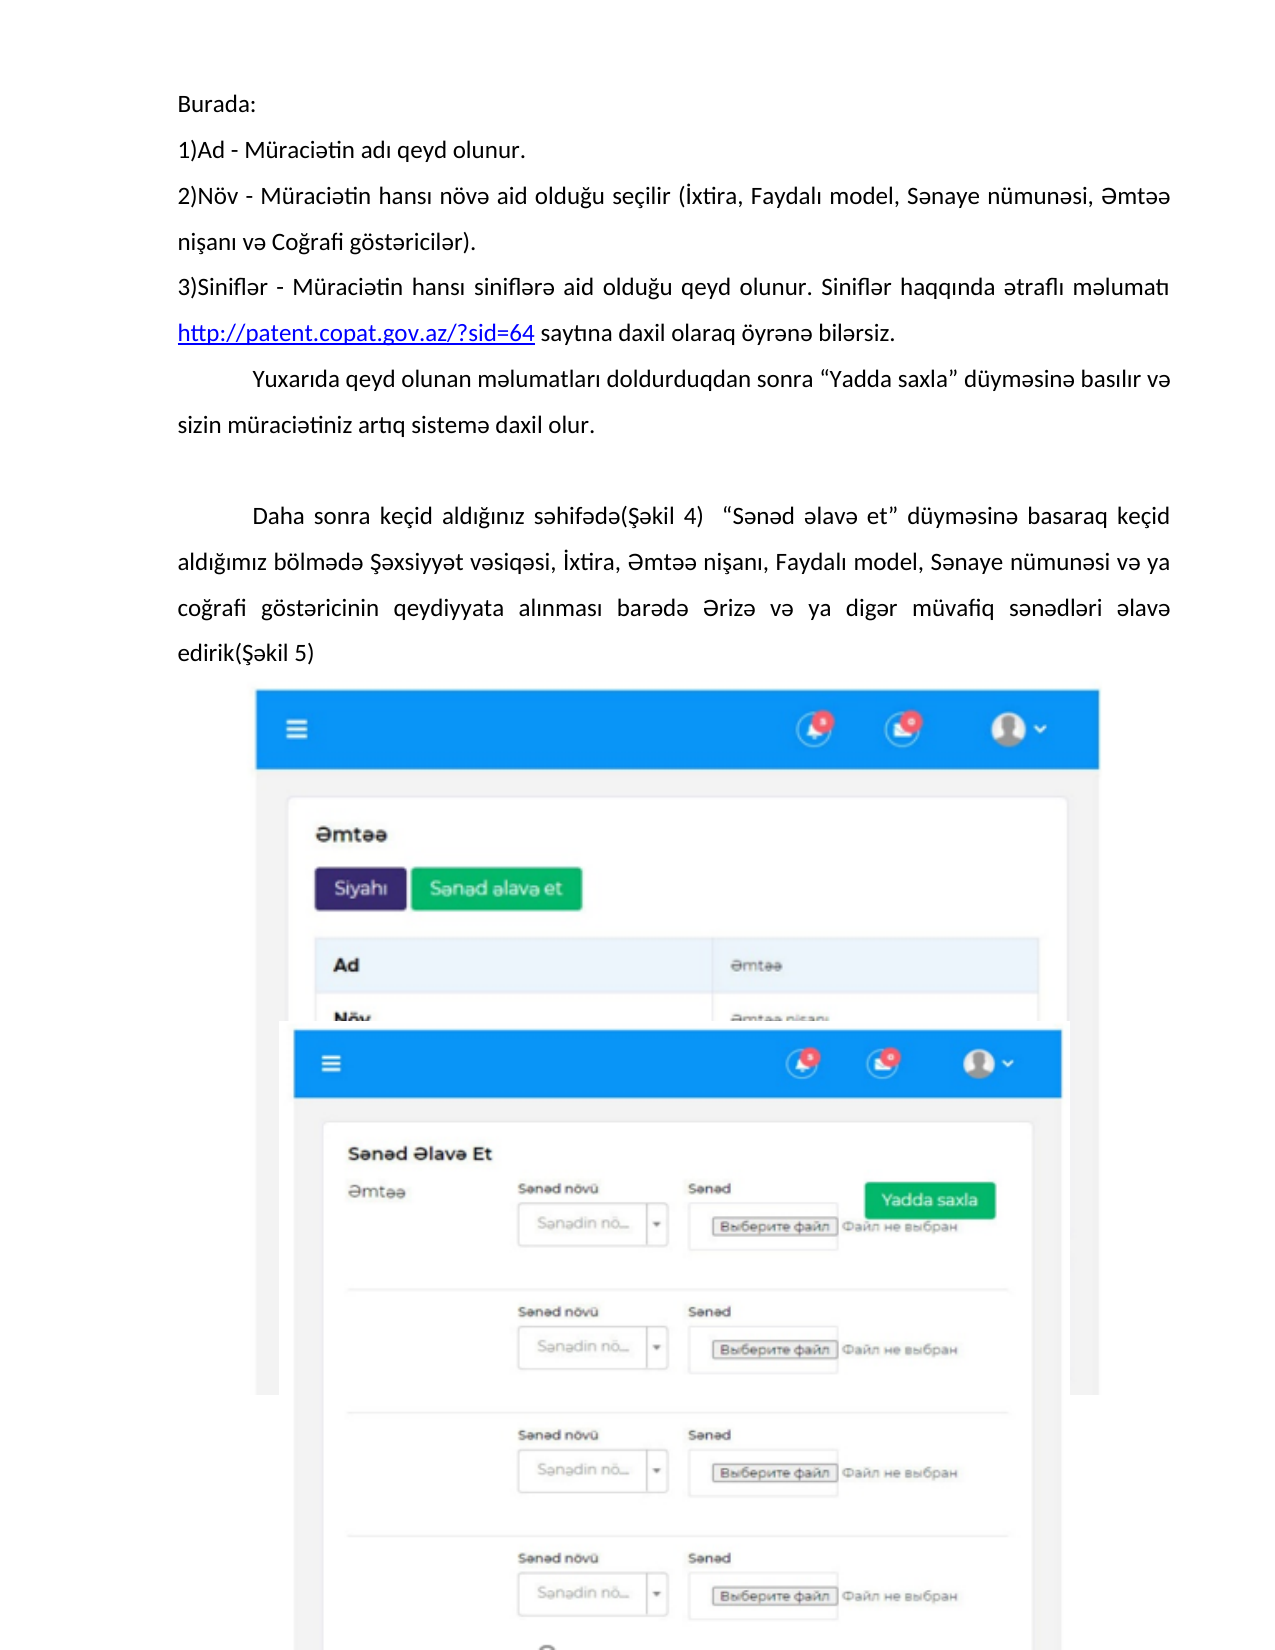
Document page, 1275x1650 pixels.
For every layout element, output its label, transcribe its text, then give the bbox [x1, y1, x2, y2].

text Yuxarıda qeyd olunan məlumatları doldurduqdan sonra “Yadda saxla” düyməsinə basılır və sizin müraciətiniz artıq sistemə daxil olur. [177, 363, 1172, 439]
text 3)Siniflər - Müraciətin hansı siniflərə aid olduğu qeyd olunur. Siniflər haqqında ətraflı məlumatı http://patent.copat.gov.az/?sid=64 saytına daxil olaraq öyrənə bilərsiz. [177, 272, 1172, 348]
text Daha sonra keçid aldığınız səhifədə(Şəkil 4) “Sənəd əlavə et” düyməsinə basaraq keçid aldığımız bölmədə Şəxsiyyət vəsiqəsi, İxtira, Əmtəə nişanı, Faydalı model, Sənaye nümunəsi və ya coğrafi göstəricinin qeydiyyata alınması barədə Ərizə və ya digər müvafiq sənədləri əlavə edirik(Şəkil 5) [177, 500, 1172, 668]
text Burada: [177, 89, 1172, 119]
text 2)Növ - Müraciətin hansı növə aid olduğu seçilir (İxtira, Faydalı model, Sənaye nümunəsi, Əmtəə nişanı və Coğrafi göstəricilər). [177, 180, 1172, 256]
text 1)Ad - Müraciətin adı qeyd olunur. [177, 134, 1172, 165]
picture [246, 680, 1103, 1650]
